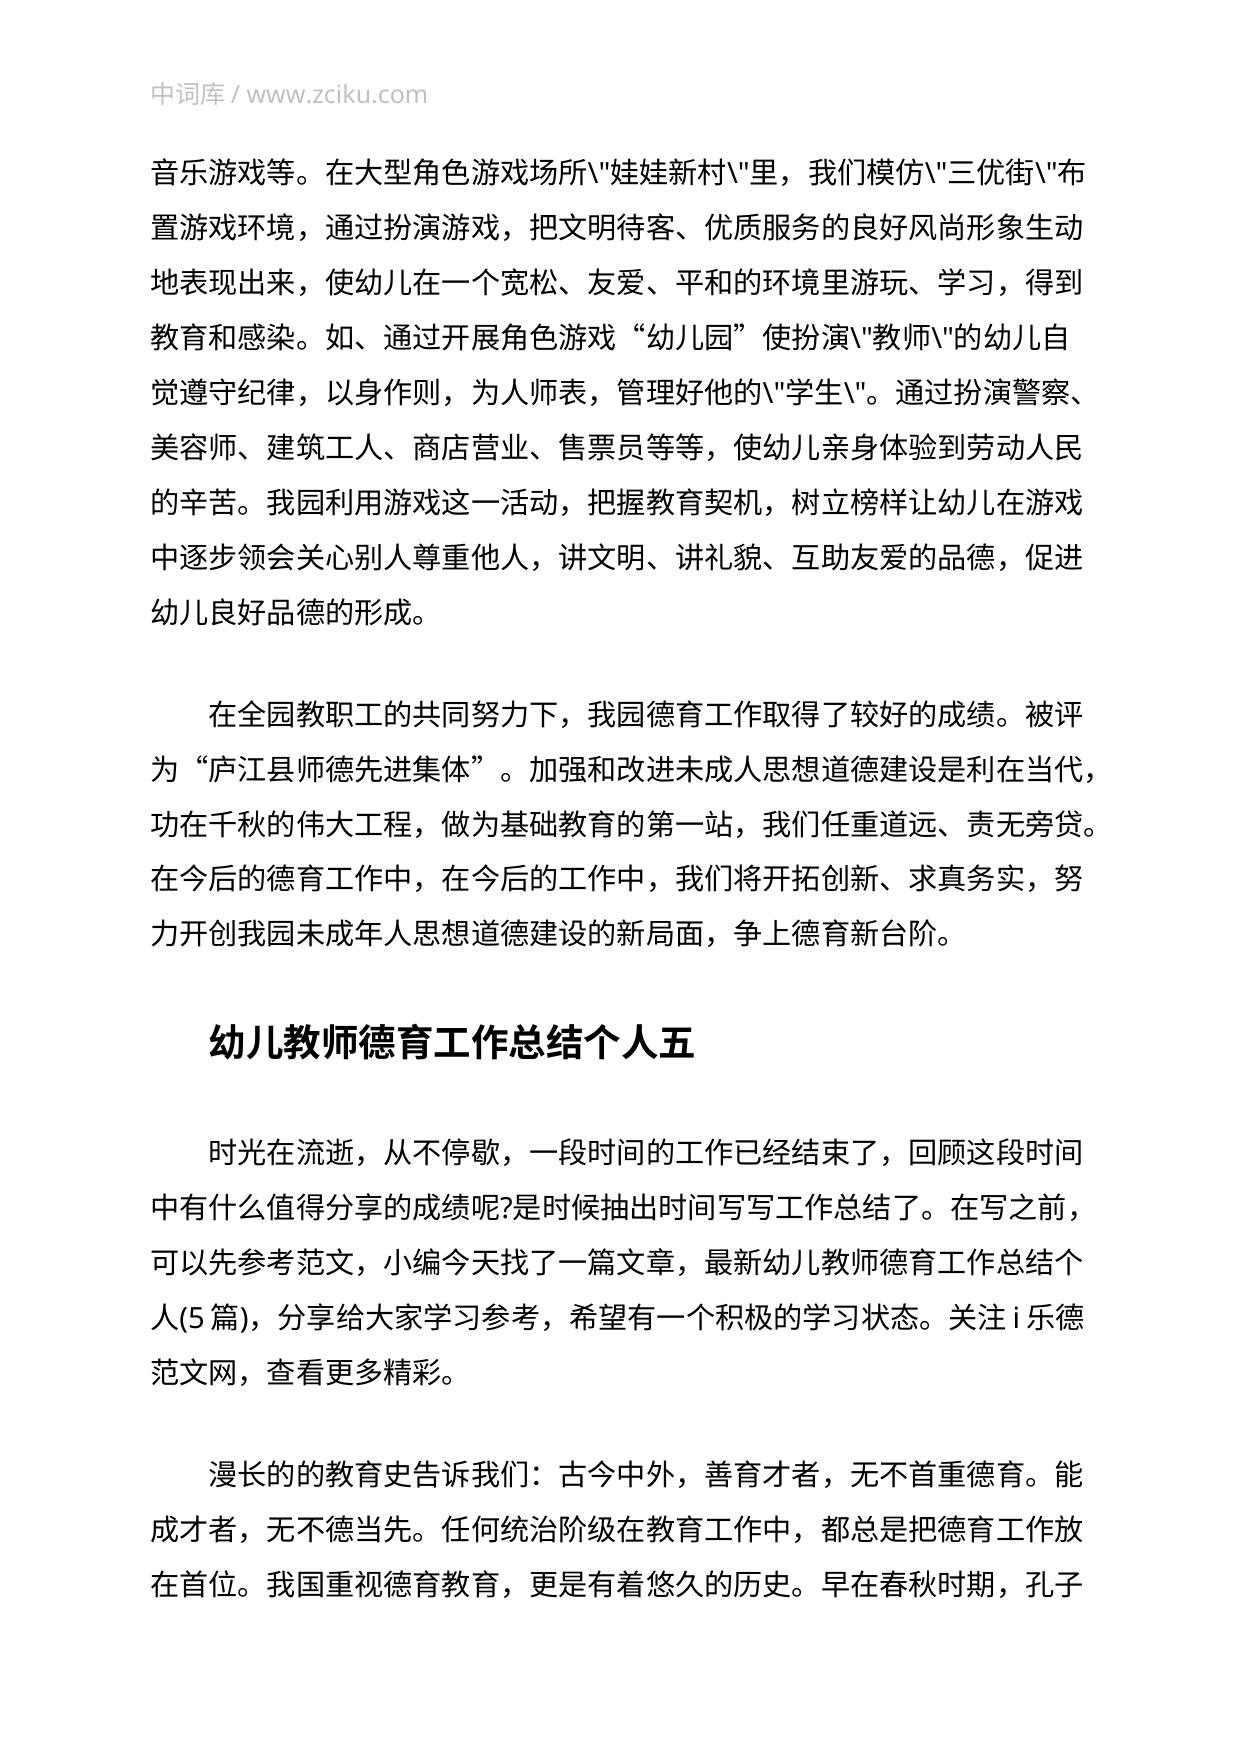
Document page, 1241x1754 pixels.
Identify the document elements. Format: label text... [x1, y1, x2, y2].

text 时光在流逝，从不停歇，一段时间的工作已经结束了，回顾这段时间中有什么值得分享的成绩呢?是时候抽出时间写写工作总结了。在写之前，可以先参考范文，小编今天找了一篇文章，最新幼儿教师德育工作总结个人(5篇)，分享给大家学习参考，希望有一个积极的学习状态。关注i乐德范文网，查看更多精彩。 [150, 1130, 1090, 1392]
text 在全园教职工的共同努力下，我园德育工作取得了较好的成绩。被评为“庐江县师德先进集体”。加强和改进未成人思想道德建设是利在当代，功在千秋的伟大工程，做为基础教育的第一站，我们任重道远、责无旁贷。在今后的德育工作中，在今后的工作中，我们将开拓创新、求真务实，努力开创我园未成年人思想道德建设的新局面，争上德育新台阶。 [150, 691, 1090, 953]
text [150, 150, 1090, 632]
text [150, 1452, 1090, 1604]
text 幼儿教师德育工作总结个人五 [150, 1013, 1090, 1067]
